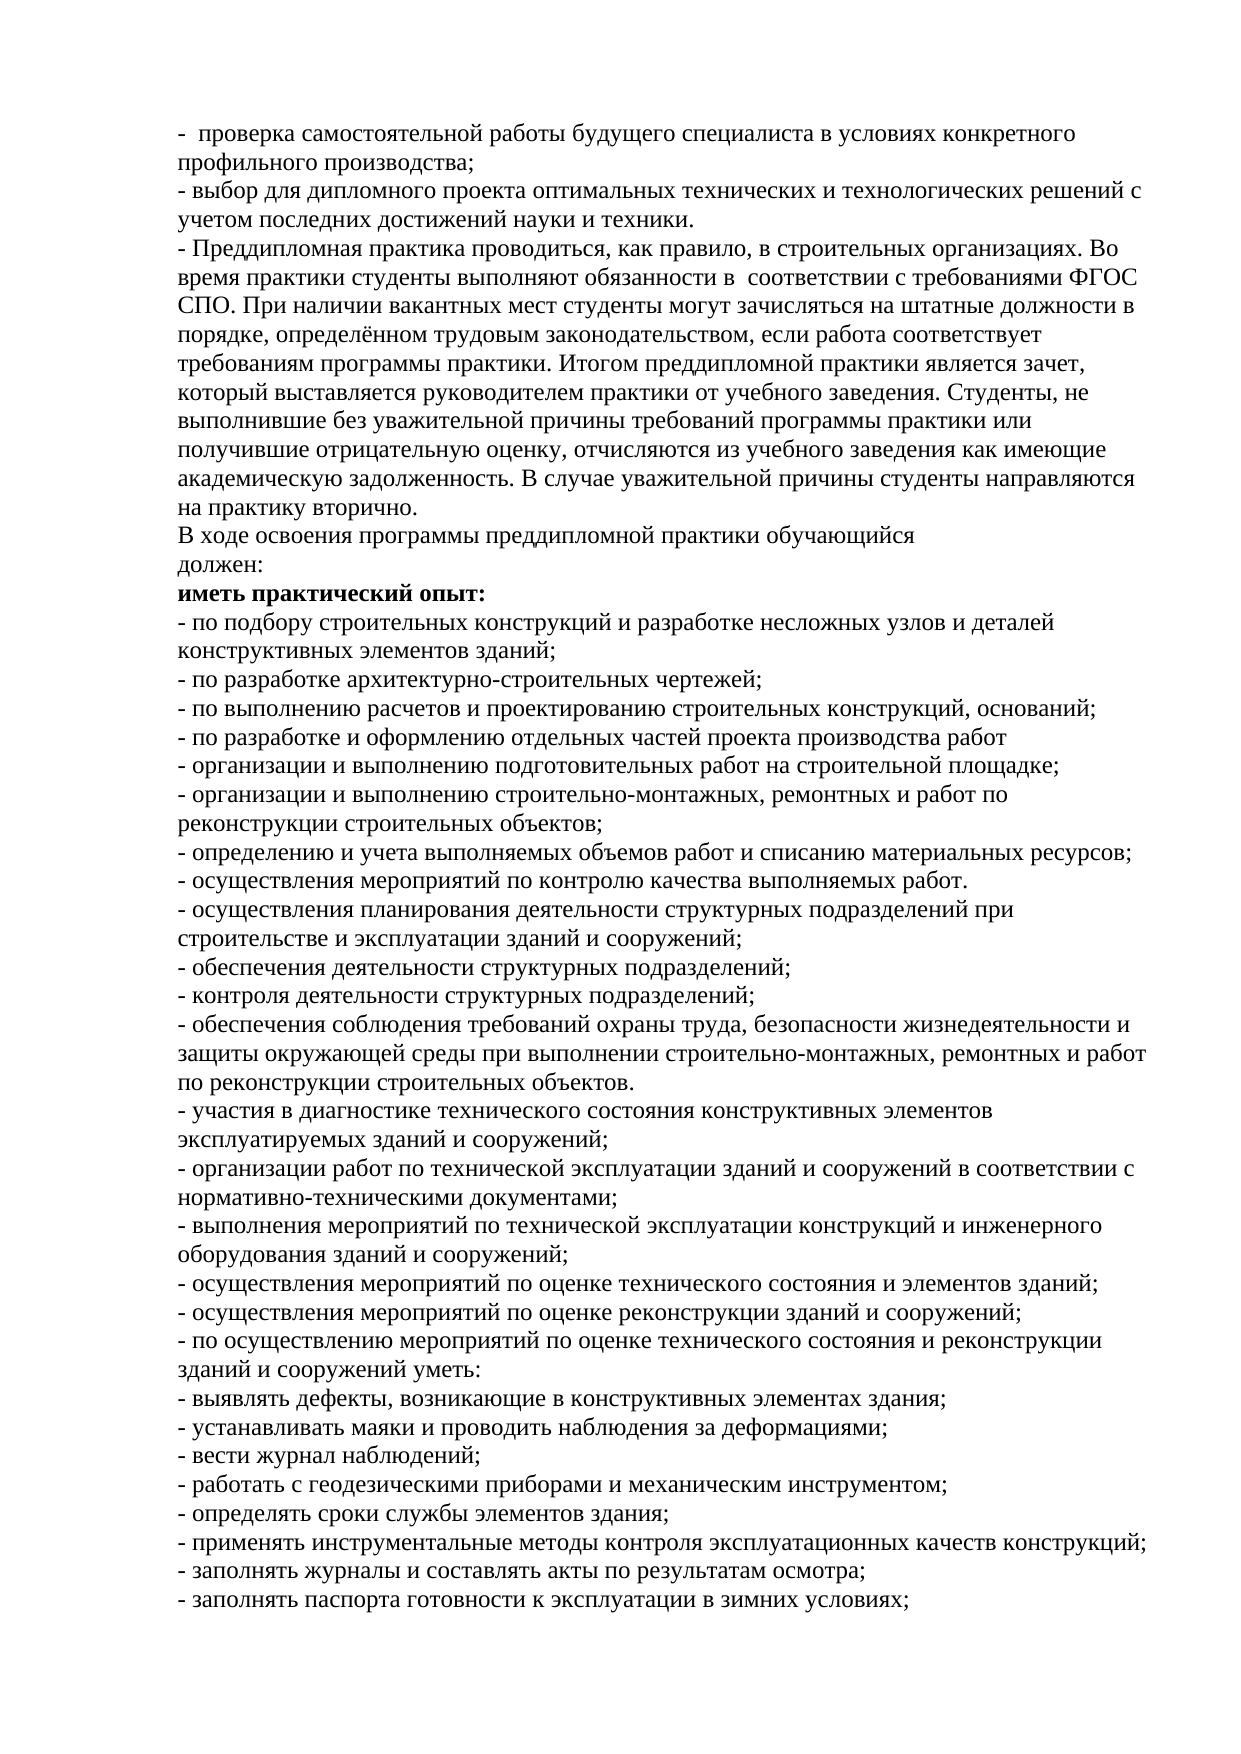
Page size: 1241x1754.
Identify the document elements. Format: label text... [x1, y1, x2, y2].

text - устанавливать маяки и проводить наблюдения за деформациями; [177, 1412, 1152, 1441]
text - организации работ по технической эксплуатации зданий и сооружений в соответствии с нормативно-техническими документами; [177, 1153, 1152, 1211]
text - осуществления планирования деятельности структурных подразделений при строительстве и эксплуатации зданий и сооружений; [177, 894, 1152, 952]
text - обеспечения соблюдения требований охраны труда, безопасности жизнедеятельности и защиты окружающей среды при выполнении строительно-монтажных, ремонтных и работ по реконструкции строительных объектов. [177, 1009, 1152, 1096]
text - работать с геодезическими приборами и механическим инструментом; [177, 1469, 1152, 1498]
text - обеспечения деятельности структурных подразделений; [177, 952, 1152, 981]
text - по разработке архитектурно-строительных чертежей; [177, 664, 1152, 693]
text - контроля деятельности структурных подразделений; [177, 981, 1152, 1009]
text - определению и учета выполняемых объемов работ и списанию материальных ресурсов; [177, 837, 1152, 866]
text должен: [177, 549, 1152, 578]
text иметь практический опыт: [177, 578, 1152, 607]
text - осуществления мероприятий по оценке реконструкции зданий и сооружений; [177, 1297, 1152, 1326]
text - организации и выполнению подготовительных работ на строительной площадке; [177, 751, 1152, 779]
text - по выполнению расчетов и проектированию строительных конструкций, оснований; [177, 693, 1152, 722]
text - определять сроки службы элементов здания; [177, 1498, 1152, 1527]
text - по осуществлению мероприятий по оценке технического состояния и реконструкции зданий и сооружений уметь: [177, 1326, 1152, 1383]
text - заполнять журналы и составлять акты по результатам осмотра; [177, 1556, 1152, 1584]
text - осуществления мероприятий по контролю качества выполняемых работ. [177, 866, 1152, 894]
text - осуществления мероприятий по оценке технического состояния и элементов зданий; [177, 1268, 1152, 1297]
text - заполнять паспорта готовности к эксплуатации в зимних условиях; [177, 1584, 1152, 1613]
text - участия в диагностике технического состояния конструктивных элементов эксплуатируемых зданий и сооружений; [177, 1096, 1152, 1153]
text - по подбору строительных конструкций и разработке несложных узлов и деталей конструктивных элементов зданий; [177, 607, 1152, 664]
text - применять инструментальные методы контроля эксплуатационных качеств конструкций; [177, 1527, 1152, 1556]
text - выполнения мероприятий по технической эксплуатации конструкций и инженерного оборудования зданий и сооружений; [177, 1211, 1152, 1268]
text - организации и выполнению строительно-монтажных, ремонтных и работ по реконструкции строительных объектов; [177, 779, 1152, 837]
text - вести журнал наблюдений; [177, 1441, 1152, 1469]
text - выявлять дефекты, возникающие в конструктивных элементах здания; [177, 1383, 1152, 1412]
text - Преддипломная практика проводиться, как правило, в строительных организациях. Во время практики студенты выполняют обязанности в соответствии с требованиями ФГОС СПО. При наличии вакантных мест студенты могут зачисляться на штатные должности в порядке, определённом трудовым законодательством, если работа соответствует требованиям программы практики. Итогом преддипломной практики является зачет, который выставляется руководителем практики от учебного заведения. Студенты, не выполнившие без уважительной причины требований программы практики или получившие отрицательную оценку, отчисляются из учебного заведения как имеющие академическую задолженность. В случае уважительной причины студенты направляются на практику вторично. [177, 233, 1152, 521]
text - по разработке и оформлению отдельных частей проекта производства работ [177, 722, 1152, 751]
text - проверка самостоятельной работы будущего специалиста в условиях конкретного профильного производства; [177, 118, 1152, 176]
text - выбор для дипломного проекта оптимальных технических и технологических решений с учетом последних достижений науки и техники. [177, 176, 1152, 233]
text В ходе освоения программы преддипломной практики обучающийся [177, 521, 1152, 549]
